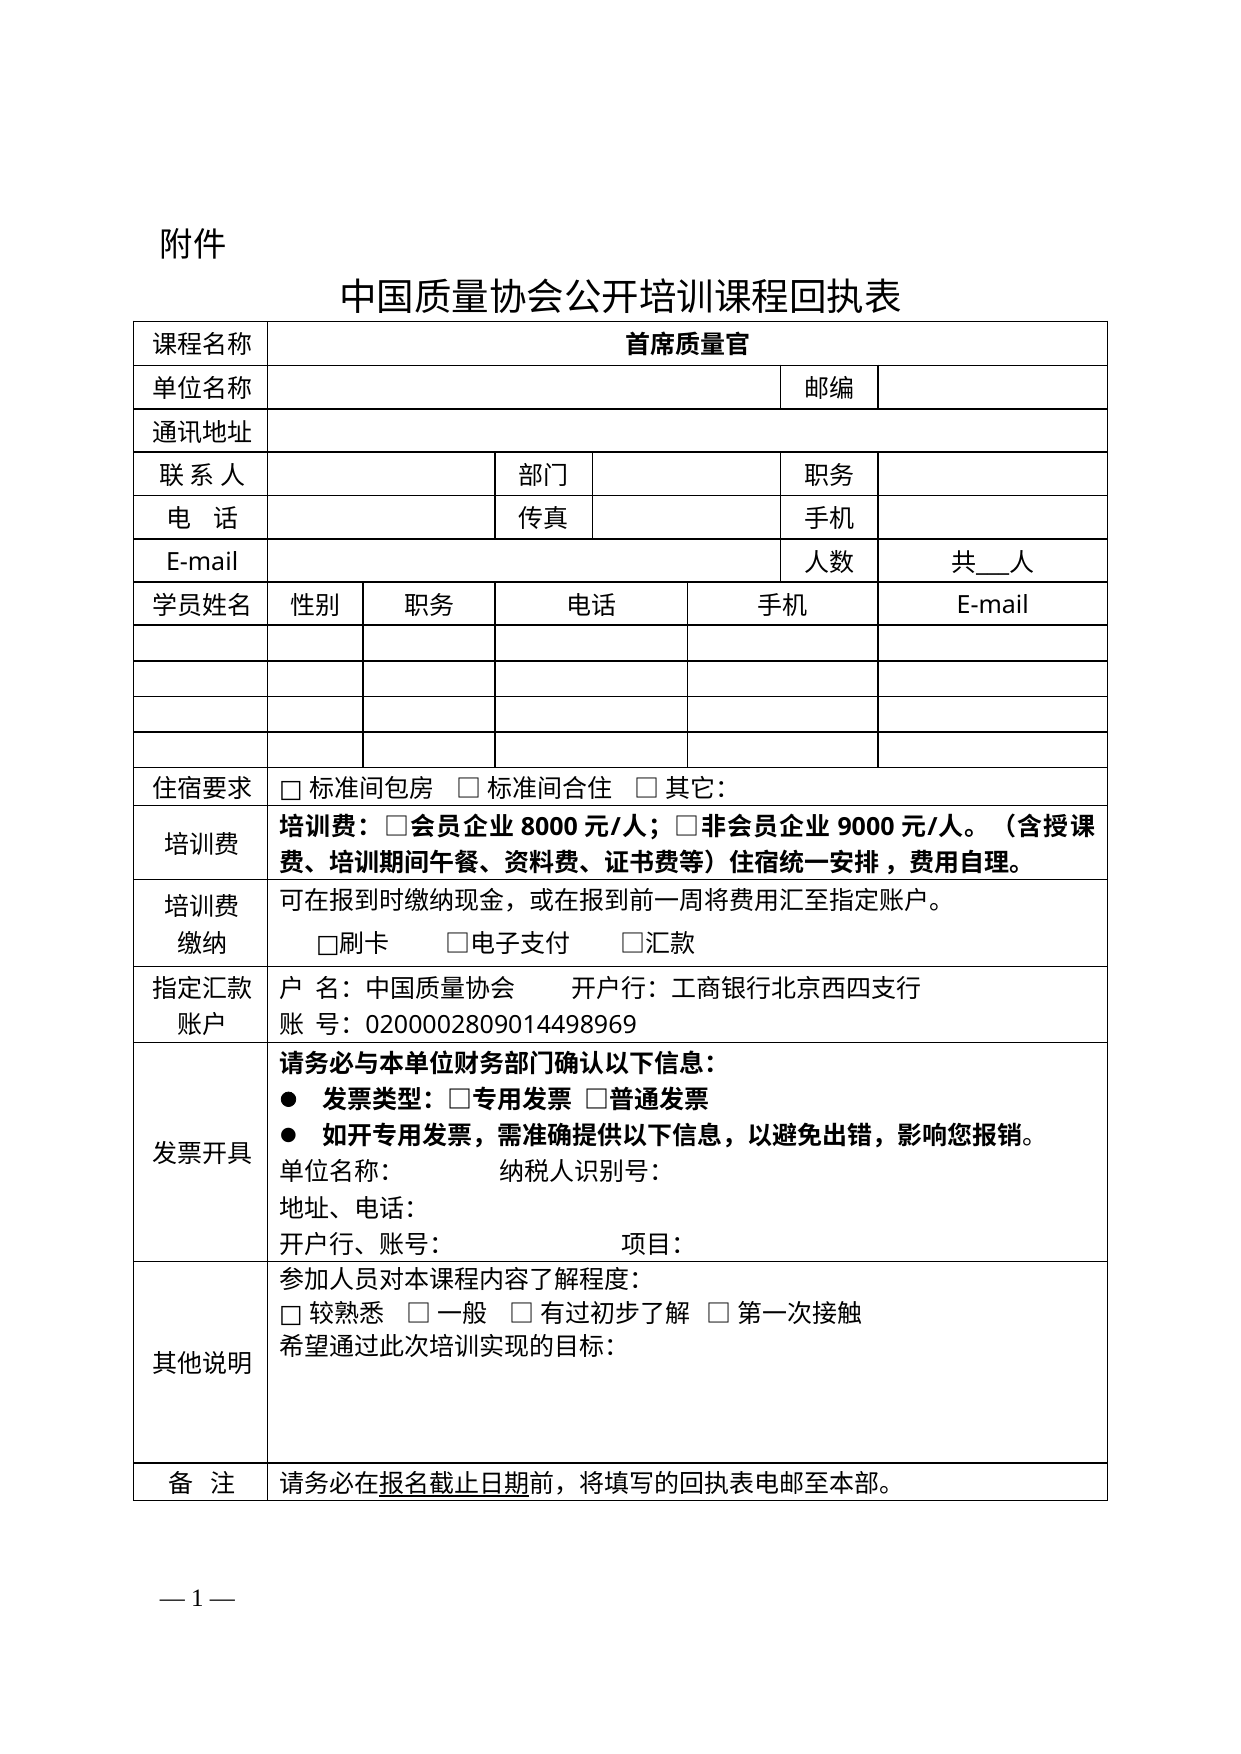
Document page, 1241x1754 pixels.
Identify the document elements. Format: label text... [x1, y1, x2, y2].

table_cell [134, 626, 267, 660]
table_cell [364, 662, 494, 696]
table_cell 参加人员对本课程内容了解程度： □ 较熟悉 □ 一般 □ 有过初步了解 □ 第一次接触 希望通过此次培训实现的目标： [268, 1262, 1107, 1462]
table_cell 职务 [364, 583, 494, 624]
table_cell 培训费 [134, 806, 267, 879]
table_cell 住宿要求 [134, 768, 267, 805]
table_cell 手机 [688, 583, 877, 624]
table_cell 学员姓名 [134, 583, 267, 624]
table_cell 请务必在报名截止日期前，将填写的回执表电邮至本部。 [268, 1464, 1107, 1500]
table_cell [364, 626, 494, 660]
table_cell [364, 733, 494, 767]
table_cell [879, 453, 1107, 494]
table_cell 电话 [496, 583, 687, 624]
table_cell 其他说明 [134, 1262, 267, 1462]
table_cell [688, 626, 877, 660]
table_cell [268, 410, 1107, 451]
table_cell 单位名称 [134, 366, 267, 408]
table_cell [688, 662, 877, 696]
table_cell 培训费：□会员企业8000元/人；□非会员企业9000元/人。（含授课费、培训期间午餐、资料费、证书费等）住宿统一安排 ，费用自理。 [268, 806, 1107, 879]
table_cell 备 注 [134, 1464, 267, 1500]
table_cell 请务必与本单位财务部门确认以下信息： 发票类型：□专用发票 □普通发票 如开专用发票，需准确提供以下信息，以避免出错，影响您报销。 单位名称： 纳税人识别号： 地址、电话： 开户行、账号： 项目： [268, 1043, 1107, 1261]
table_header 课程名称 [134, 322, 267, 364]
table_cell [496, 733, 687, 767]
table_cell 户 名：中国质量协会 开户行：工商银行北京西四支行 账 号：0200002809014498969 [268, 967, 1107, 1041]
table_cell [268, 496, 494, 538]
table_cell 通讯地址 [134, 410, 267, 451]
table_cell [879, 662, 1107, 696]
table_cell [496, 697, 687, 731]
text 中国质量协会公开培训课程回执表 [159, 266, 1081, 321]
table_cell [593, 453, 780, 494]
table_cell [879, 733, 1107, 767]
table_cell 手机 [781, 496, 877, 538]
table_cell 部门 [496, 453, 592, 494]
table_cell [268, 733, 362, 767]
table_cell [134, 697, 267, 731]
table_cell [879, 366, 1107, 408]
table_cell E-mail [134, 540, 267, 581]
table_cell E-mail [879, 583, 1107, 624]
table_cell [688, 733, 877, 767]
table_cell 邮编 [781, 366, 877, 408]
table_cell [364, 697, 494, 731]
table_cell [688, 697, 877, 731]
table_cell 人数 [781, 540, 877, 581]
table_cell 性别 [268, 583, 362, 624]
table_cell 培训费 缴纳 [134, 880, 267, 966]
table_cell [134, 662, 267, 696]
table_cell 电 话 [134, 496, 267, 538]
table_cell [879, 626, 1107, 660]
table_cell [134, 733, 267, 767]
table_cell 职务 [781, 453, 877, 494]
table_cell 发票开具 [134, 1043, 267, 1261]
table_cell 共___人 [879, 540, 1107, 581]
table_cell 传真 [496, 496, 592, 538]
table_cell [496, 662, 687, 696]
table_cell [268, 697, 362, 731]
text 附件 [159, 218, 1064, 266]
table_cell 指定汇款 账户 [134, 967, 267, 1041]
table_header 首席质量官 [268, 322, 1107, 364]
table_cell [268, 626, 362, 660]
table_cell [268, 540, 780, 581]
table_cell [268, 662, 362, 696]
table_cell 可在报到时缴纳现金，或在报到前一周将费用汇至指定账户。 □刷卡 □电子支付 □汇款 [268, 880, 1107, 966]
table_cell [268, 366, 780, 408]
table_cell [268, 453, 494, 494]
table_cell 联 系 人 [134, 453, 267, 494]
table_cell [593, 496, 780, 538]
table_cell [879, 496, 1107, 538]
table_cell [496, 626, 687, 660]
table_cell □ 标准间包房 □ 标准间合住 □ 其它： [268, 768, 1107, 805]
table_cell [879, 697, 1107, 731]
